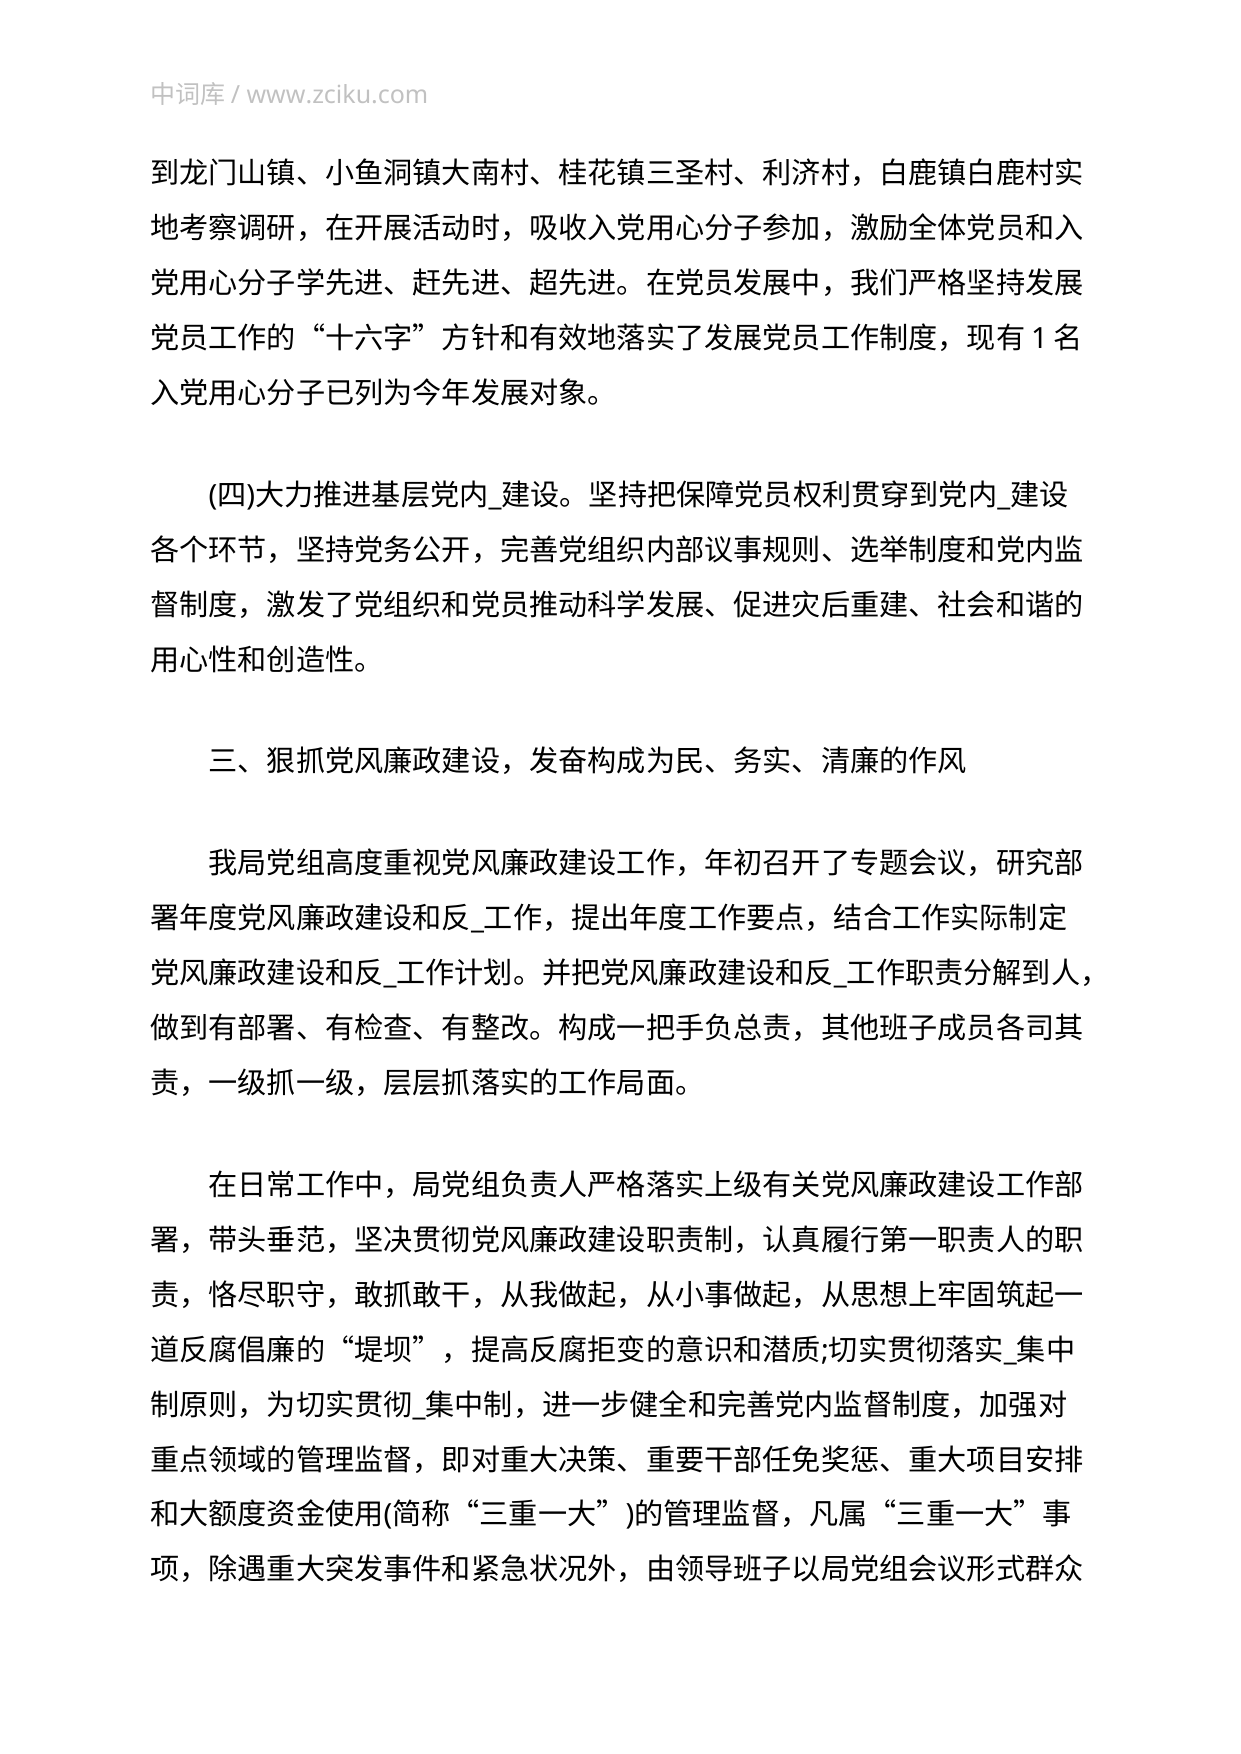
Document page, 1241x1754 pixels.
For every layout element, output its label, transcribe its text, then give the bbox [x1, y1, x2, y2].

text 我局党组高度重视党风廉政建设工作，年初召开了专题会议，研究部署年度党风廉政建设和反_工作，提出年度工作要点，结合工作实际制定党风廉政建设和反_工作计划。并把党风廉政建设和反_工作职责分解到人，做到有部署、有检查、有整改。构成一把手负总责，其他班子成员各司其责，一级抓一级，层层抓落实的工作局面。 [150, 840, 1090, 1102]
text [150, 1161, 1090, 1588]
text 三、狠抓党风廉政建设，发奋构成为民、务实、清廉的作风 [150, 738, 1090, 780]
text (四)大力推进基层党内_建设。坚持把保障党员权利贯穿到党内_建设各个环节，坚持党务公开，完善党组织内部议事规则、选举制度和党内监督制度，激发了党组织和党员推动科学发展、促进灾后重建、社会和谐的用心性和创造性。 [150, 471, 1090, 678]
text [150, 150, 1090, 412]
